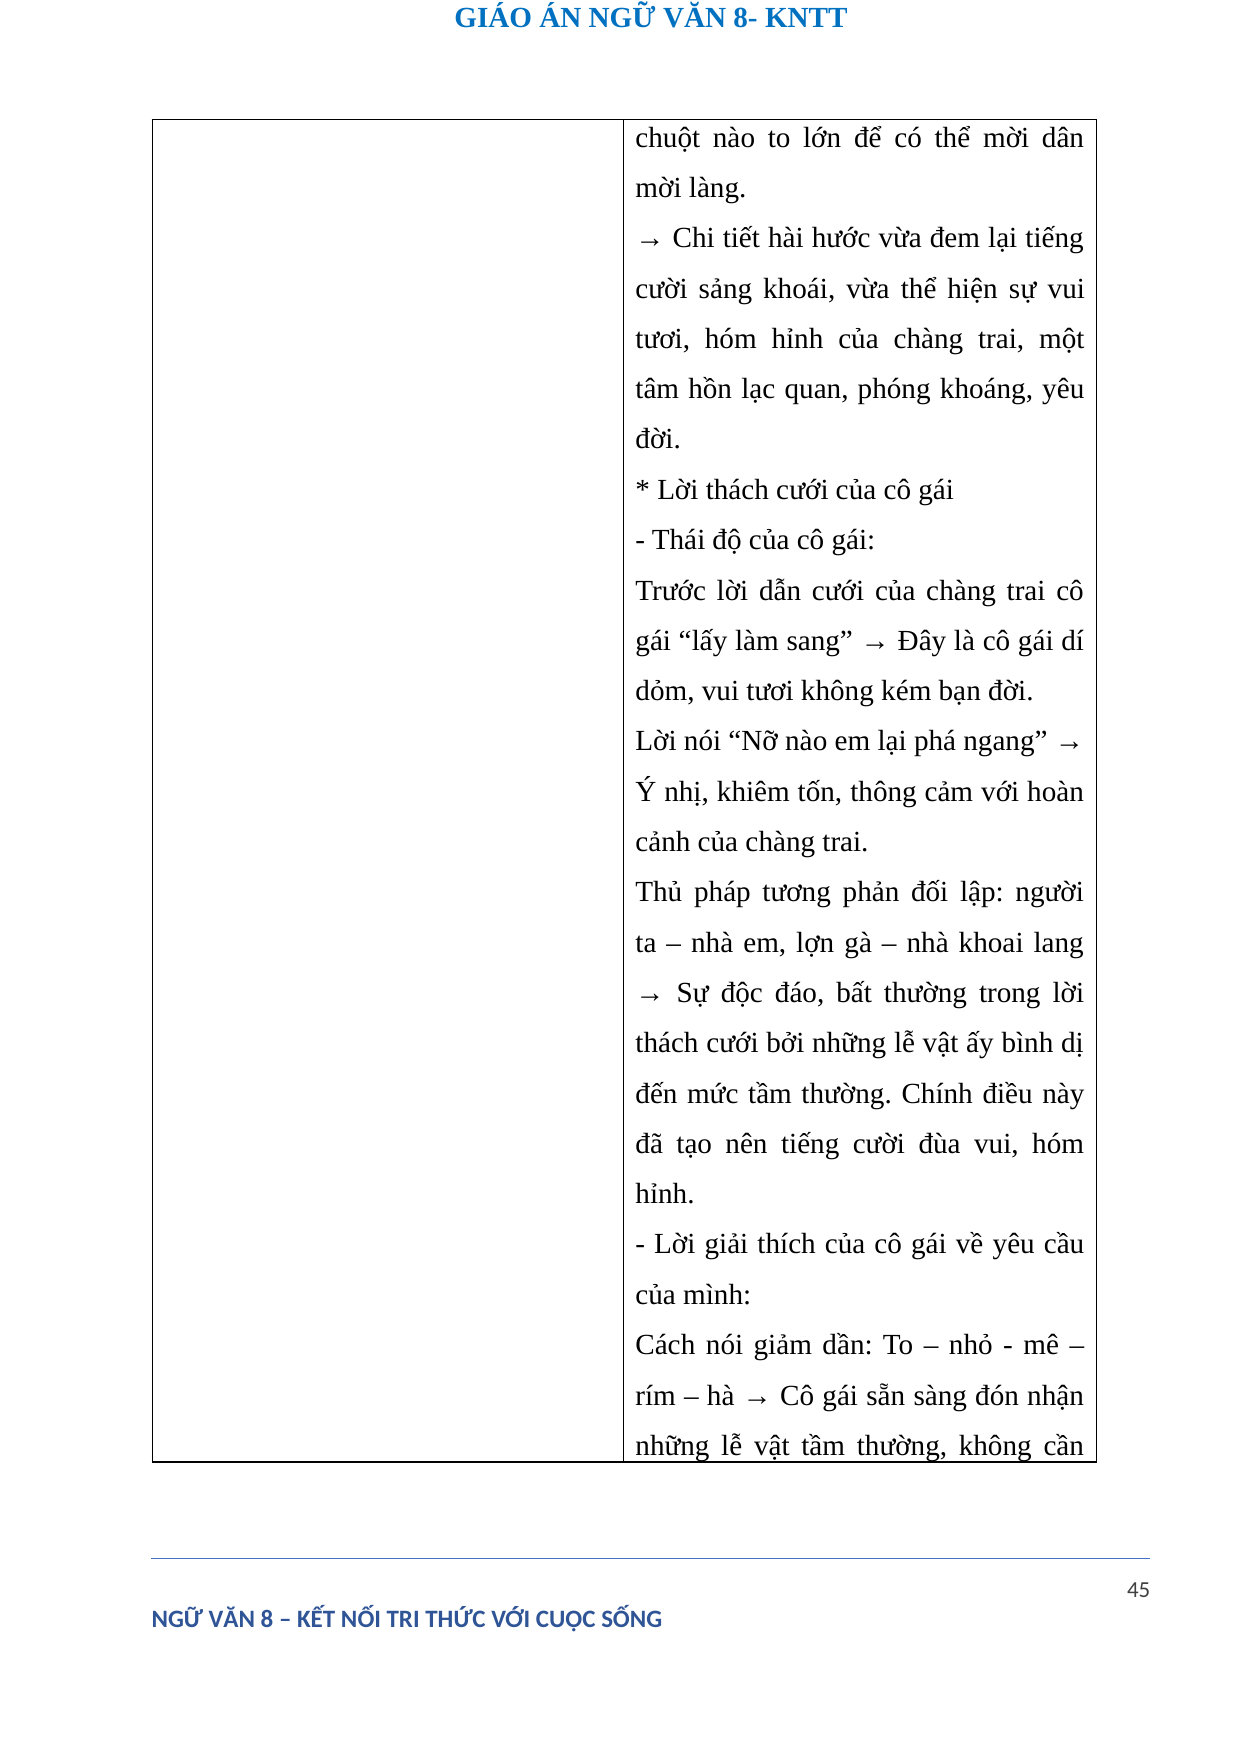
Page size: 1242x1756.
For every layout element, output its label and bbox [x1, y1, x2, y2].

table_cell [153, 120, 623, 1461]
table_cell [624, 120, 1096, 1461]
